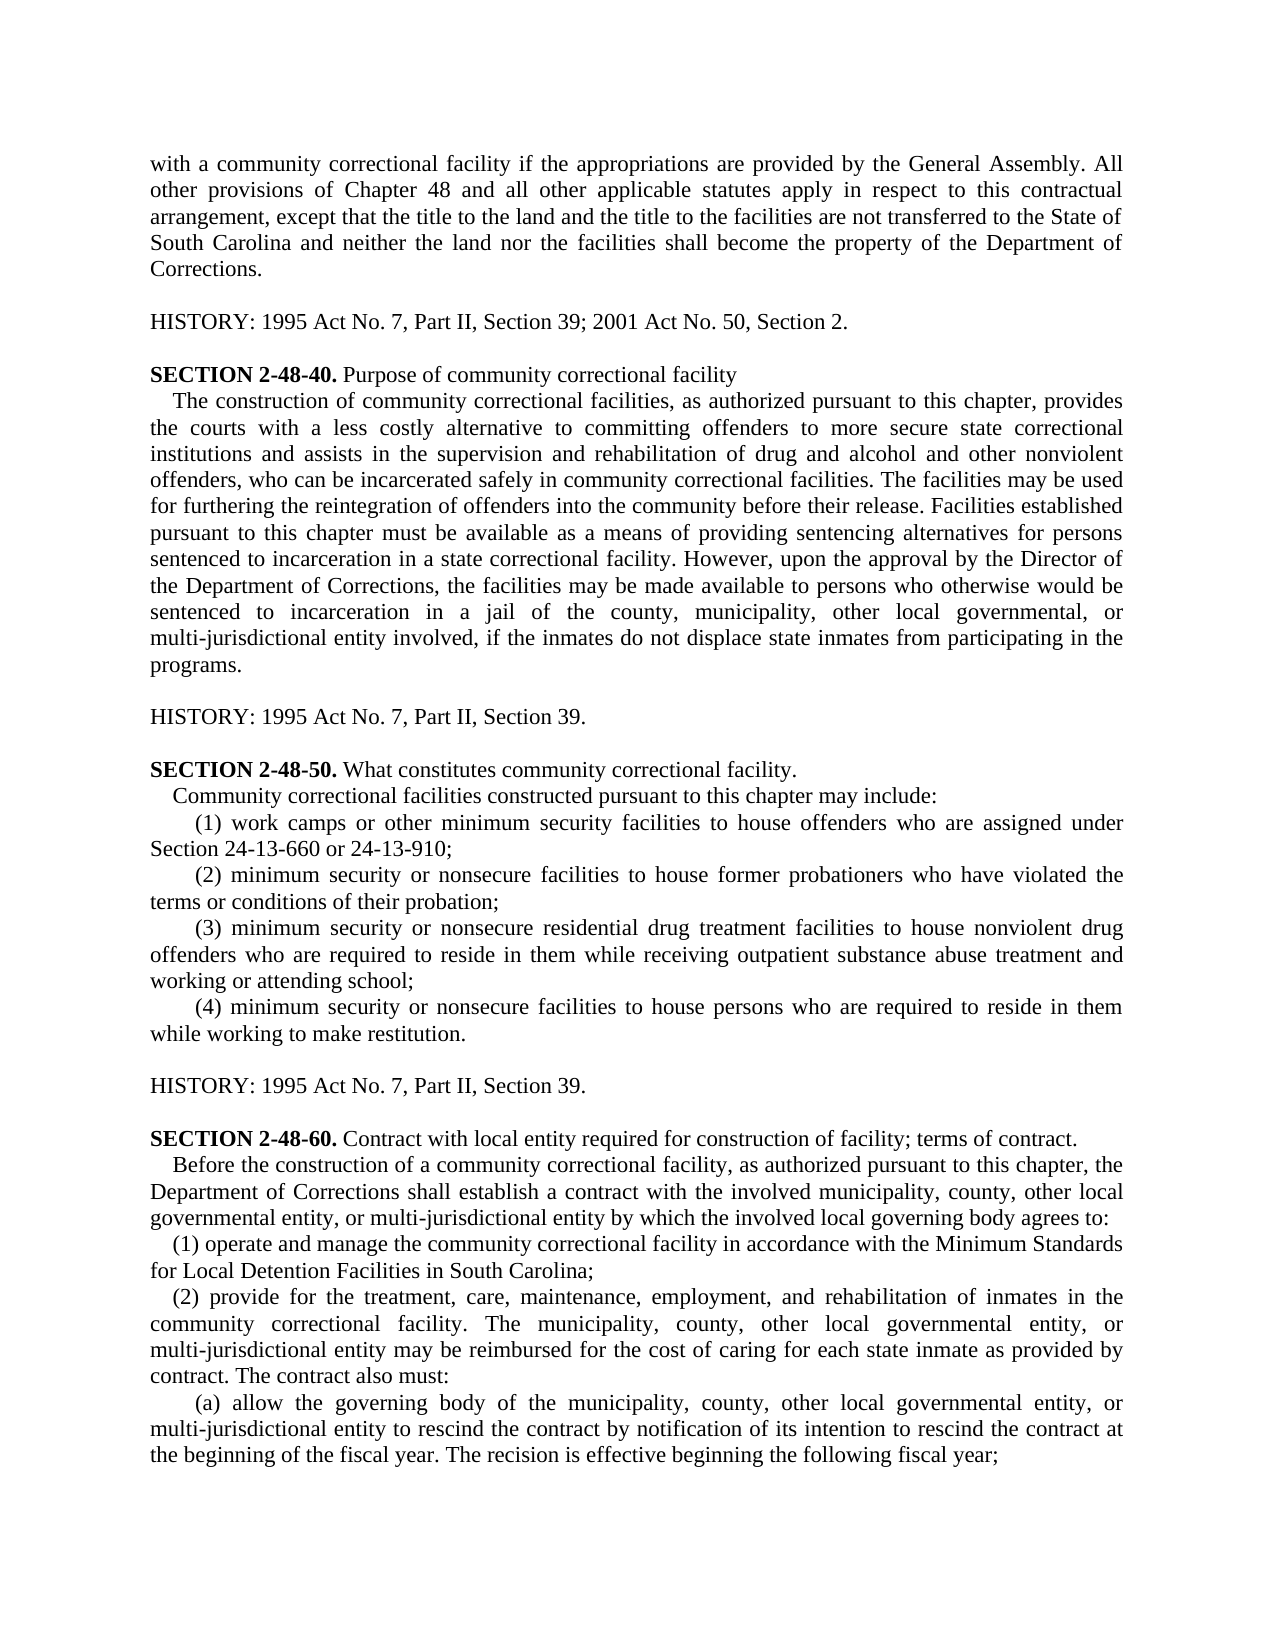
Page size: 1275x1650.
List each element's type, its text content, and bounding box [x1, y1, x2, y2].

text (2) minimum security or nonsecure facilities to house former probationers who have violated the terms or conditions of their probation; [150, 862, 1125, 914]
text The construction of community correctional facilities, as authorized pursuant to this chapter, provides the courts with a less costly alternative to committing offenders to more secure state correctional institutions and assists in the supervision and rehabilitation of drug and alcohol and other nonviolent offenders, who can be incarcerated safely in community correctional facilities. The facilities may be used for furthering the reintegration of offenders into the community before their release. Facilities established pursuant to this chapter must be available as a means of providing sentencing alternatives for persons sentenced to incarceration in a state correctional facility. However, upon the approval by the Director of the Department of Corrections, the facilities may be made available to persons who otherwise would be sentenced to incarceration in a jail of the county, municipality, other local governmental, or multi-jurisdictional entity involved, if the inmates do not displace state inmates from participating in the programs. [150, 387, 1125, 677]
text Community correctional facilities constructed pursuant to this chapter may include: [150, 782, 1125, 809]
text HISTORY: 1995 Act No. 7, Part II, Section 39; 2001 Act No. 50, Section 2. [150, 308, 1125, 334]
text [150, 150, 1125, 282]
text (a) allow the governing body of the municipality, county, other local governmental entity, or multi-jurisdictional entity to rescind the contract by notification of its intention to rescind the contract at the beginning of the fiscal year. The recision is effective beginning the following fiscal year; [150, 1389, 1125, 1468]
text SECTION 2-48-40. Purpose of community correctional facility [150, 361, 1125, 387]
text SECTION 2-48-50. What constitutes community correctional facility. [150, 756, 1125, 782]
text (2) provide for the treatment, care, maintenance, employment, and rehabilitation of inmates in the community correctional facility. The municipality, county, other local governmental entity, or multi-jurisdictional entity may be reimbursed for the cost of caring for each state inmate as provided by contract. The contract also must: [150, 1283, 1125, 1389]
text Before the construction of a community correctional facility, as authorized pursuant to this chapter, the Department of Corrections shall establish a contract with the involved municipality, county, other local governmental entity, or multi-jurisdictional entity by which the involved local governing body agrees to: [150, 1151, 1125, 1231]
text (1) operate and manage the community correctional facility in accordance with the Minimum Standards for Local Detention Facilities in South Carolina; [150, 1231, 1125, 1283]
text HISTORY: 1995 Act No. 7, Part II, Section 39. [150, 1072, 1125, 1099]
text SECTION 2-48-60. Contract with local entity required for construction of facility; terms of contract. [150, 1125, 1125, 1151]
text (1) work camps or other minimum security facilities to house offenders who are assigned under Section 24-13-660 or 24-13-910; [150, 809, 1125, 862]
text (3) minimum security or nonsecure residential drug treatment facilities to house nonviolent drug offenders who are required to reside in them while receiving outpatient substance abuse treatment and working or attending school; [150, 914, 1125, 993]
text HISTORY: 1995 Act No. 7, Part II, Section 39. [150, 703, 1125, 730]
text (4) minimum security or nonsecure facilities to house persons who are required to reside in them while working to make restitution. [150, 993, 1125, 1046]
